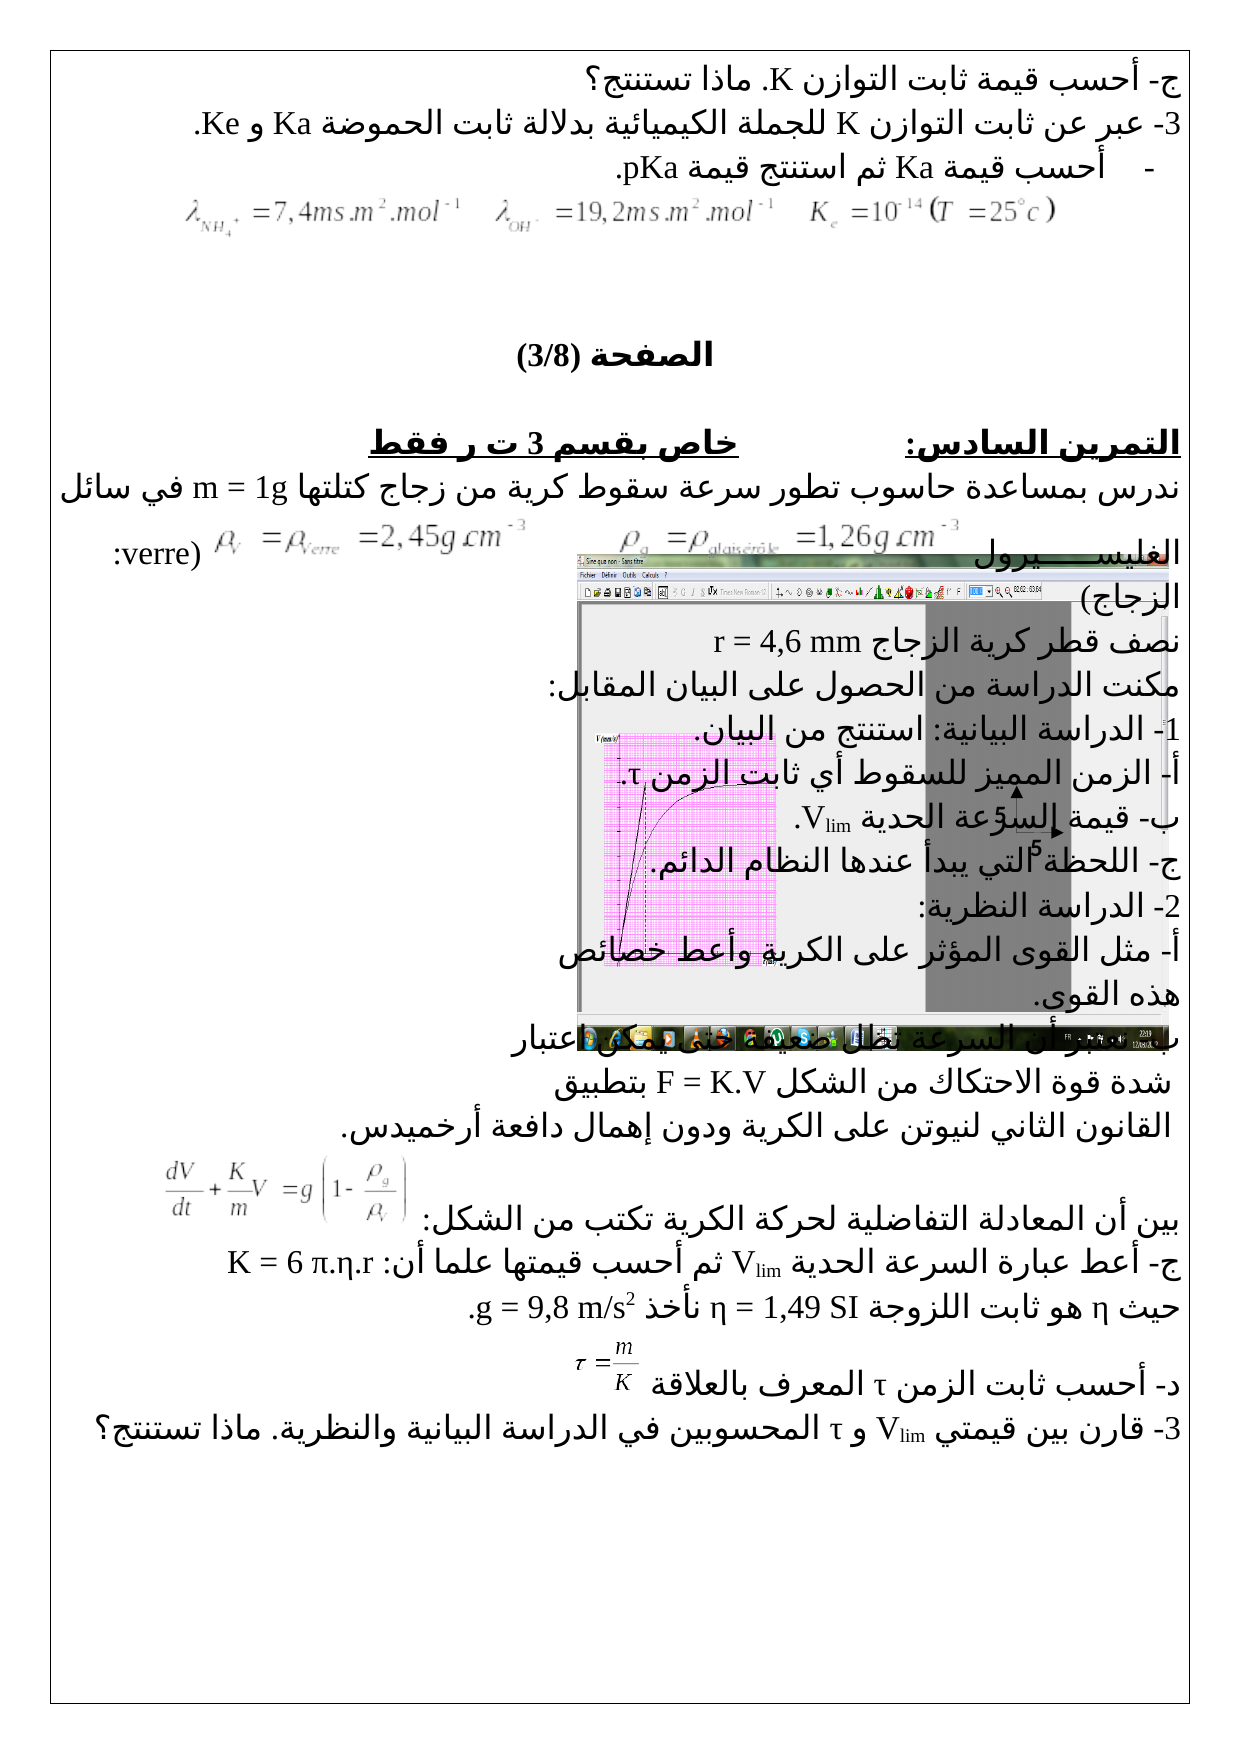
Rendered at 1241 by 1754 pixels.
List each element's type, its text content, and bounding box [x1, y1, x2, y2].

text نصف قطر كرية الزجاج r = 4,6 mm [59, 621, 1181, 660]
text مكنت الدراسة من الحصول على البيان المقابل: [59, 666, 1181, 704]
picture [577, 660, 1169, 666]
text التمرين السادس: خاص بقسم 3 ت ر فقط [59, 423, 1181, 462]
text أ- مثل القوى المؤثر على الكرية وأعط خصائص [59, 930, 1181, 968]
text الصفحة (3/8) [59, 335, 1181, 373]
picture [577, 836, 1169, 842]
picture [577, 924, 1169, 930]
text ب- قيمة السرعة الحدية Vlim. [59, 798, 1181, 836]
text بين أن المعادلة التفاضلية لحركة الكرية تكتب من الشكل: [59, 1150, 1181, 1237]
text 3- قارن بين قيمتي Vlim و τ المحسوبين في الدراسة البيانية والنظرية. ماذا تستنتج؟ [59, 1408, 1181, 1446]
picture [1021, 792, 1169, 798]
picture [577, 1012, 1169, 1018]
picture [577, 616, 1169, 621]
picture [577, 968, 1169, 974]
text ج- اللحظة التي يبدأ عندها النظام الدائم. [59, 842, 1181, 880]
text د- أحسب ثابت الزمن τ المعرف بالعلاقة [59, 1331, 1181, 1402]
text شدة قوة الاحتكاك من الشكل F = K.V بتطبيق [59, 1062, 1181, 1100]
text 1- الدراسة البيانية: استنتج من البيان. [59, 709, 1181, 748]
text القانون الثاني لنيوتن على الكرية ودون إهمال دافعة أرخميدس. [59, 1106, 1181, 1144]
text 2- الدراسة النظرية: [59, 886, 1181, 924]
text 3- عبر عن ثابت التوازن K للجملة الكيميائية بدلالة ثابت الحموضة Ka و Ke. [59, 103, 1181, 141]
text أ- الزمن المميز للسقوط أي ثابت الزمن τ. [59, 754, 1181, 792]
text ج- أحسب قيمة ثابت التوازن K. ماذا تستنتج؟ [59, 59, 1181, 97]
picture [577, 880, 1169, 886]
picture [577, 792, 1013, 798]
list أحسب قيمة Ka ثم استنتج قيمة pKa. [59, 147, 1144, 186]
text ج- أعط عبارة السرعة الحدية Vlim ثم أحسب قيمتها علما أن: K = 6 π.η.r [59, 1243, 1181, 1281]
text هذه القوى. [59, 974, 1181, 1012]
picture [577, 748, 1169, 754]
picture [577, 704, 1169, 709]
text ندرس بمساعدة حاسوب تطور سرعة سقوط كرية من زجاج كتلتها m = 1g في سائل الغليسيرول (verre: الزجاج) [59, 467, 1181, 616]
text حيث η هو ثابت اللزوجة η = 1,49 SI نأخذ g = 9,8 m/s2. [59, 1287, 1181, 1325]
text ب- نعتبر أن السرعة تظل ضعيفة حتى يمكن اعتبار [59, 1018, 1181, 1056]
